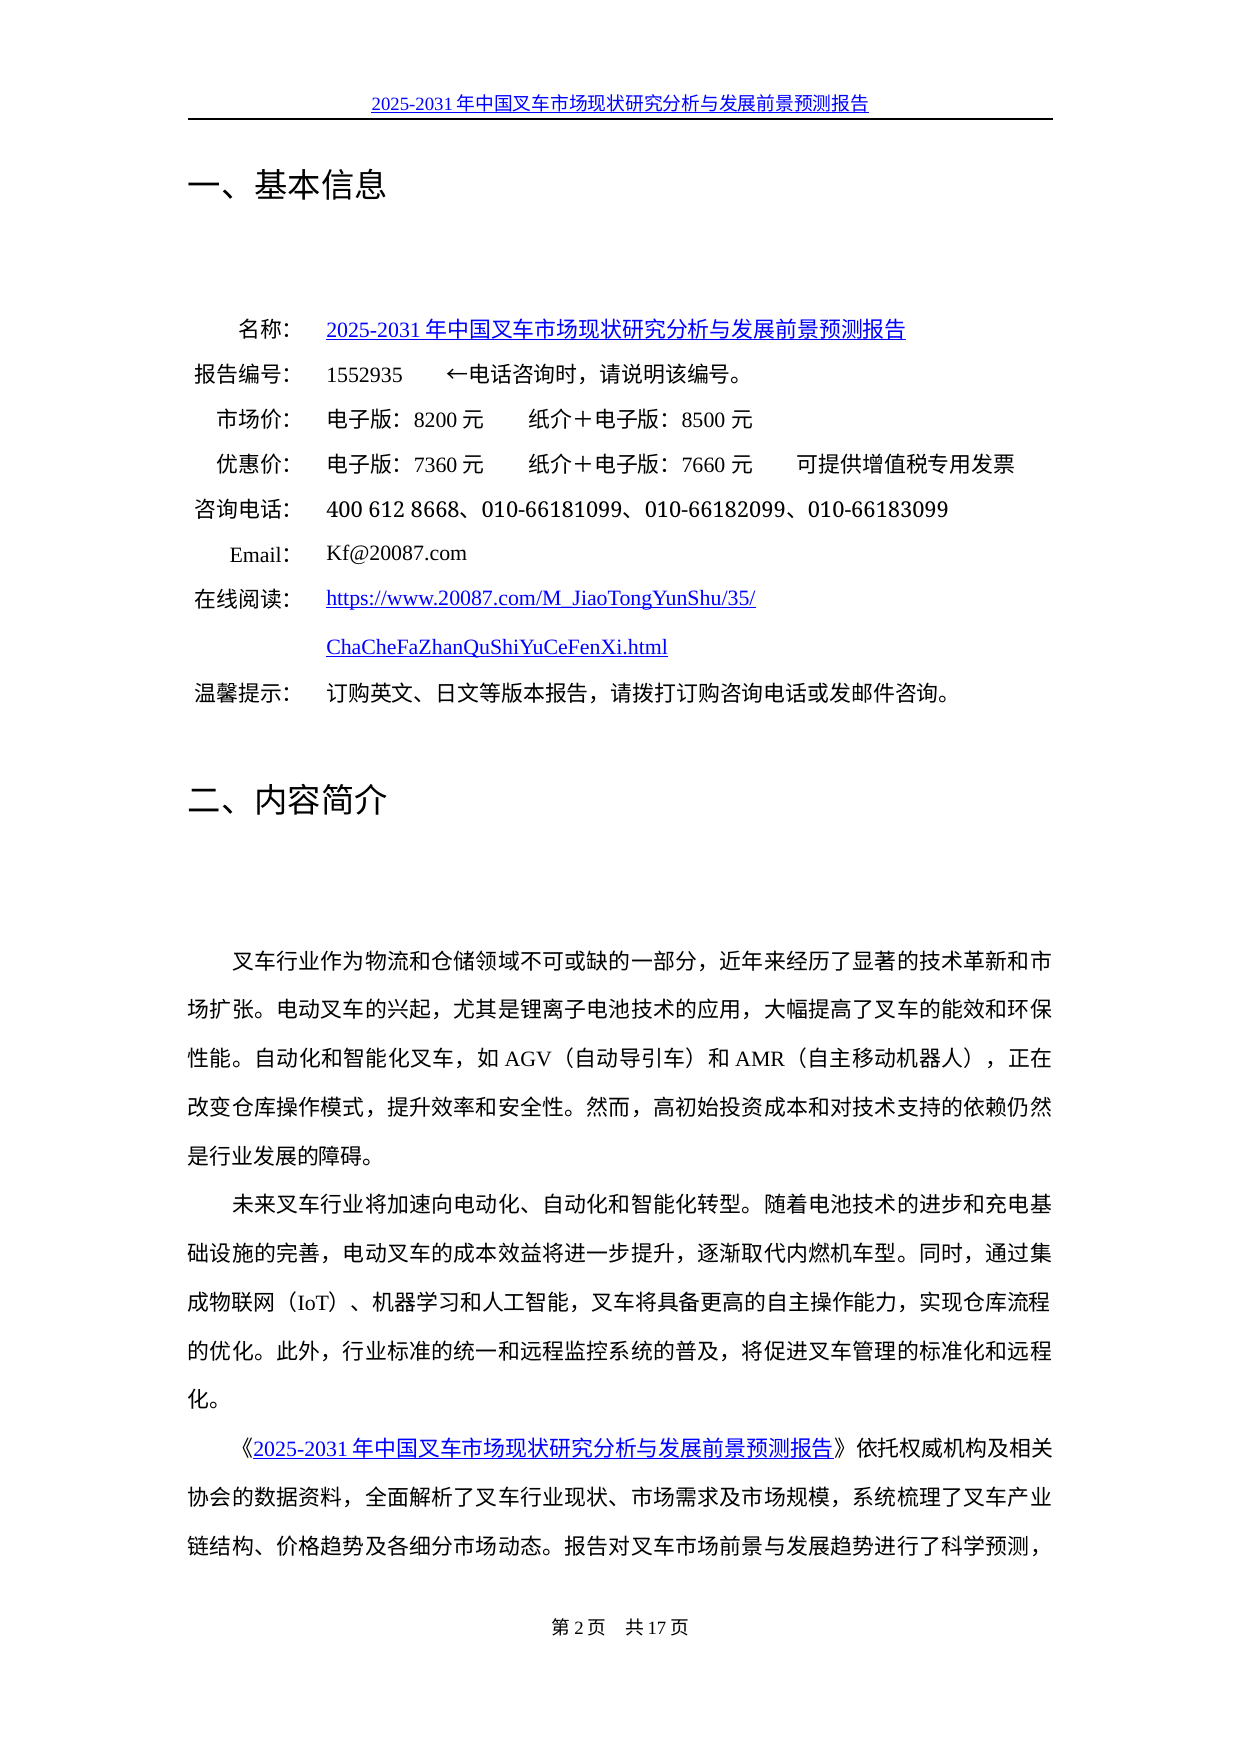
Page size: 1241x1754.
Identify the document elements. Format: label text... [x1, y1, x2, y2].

table_cell 电子版：7360 元 纸介＋电子版：7660 元 可提供增值税专用发票 [315, 447, 1073, 492]
table_cell 电子版：8200 元 纸介＋电子版：8500 元 [315, 402, 1073, 447]
table_cell 温馨提示： [167, 675, 315, 720]
table_cell Kf@20087.com [315, 537, 1073, 582]
table_cell 订购英文、日文等版本报告，请拨打订购咨询电话或发邮件咨询。 [315, 675, 1073, 720]
table_cell 400 612 8668、010-66181099、010-66182099、010-66183099 [315, 492, 1073, 537]
table_cell 在线阅读： [167, 582, 315, 675]
table_cell 优惠价： [167, 447, 315, 492]
table_cell 市场价： [167, 402, 315, 447]
table_cell 报告编号： [167, 357, 315, 402]
table_cell Email： [167, 537, 315, 582]
title 一、基本信息 [187, 150, 1053, 215]
title 二、内容简介 [187, 766, 1053, 831]
table_cell 咨询电话： [167, 492, 315, 537]
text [187, 943, 1053, 1561]
table_header 名称： [167, 312, 315, 357]
table_cell [315, 582, 1073, 675]
table_header 2025-2031年中国叉车市场现状研究分析与发展前景预测报告 [315, 312, 1073, 357]
table_cell 1552935 ←电话咨询时，请说明该编号。 [315, 357, 1073, 402]
